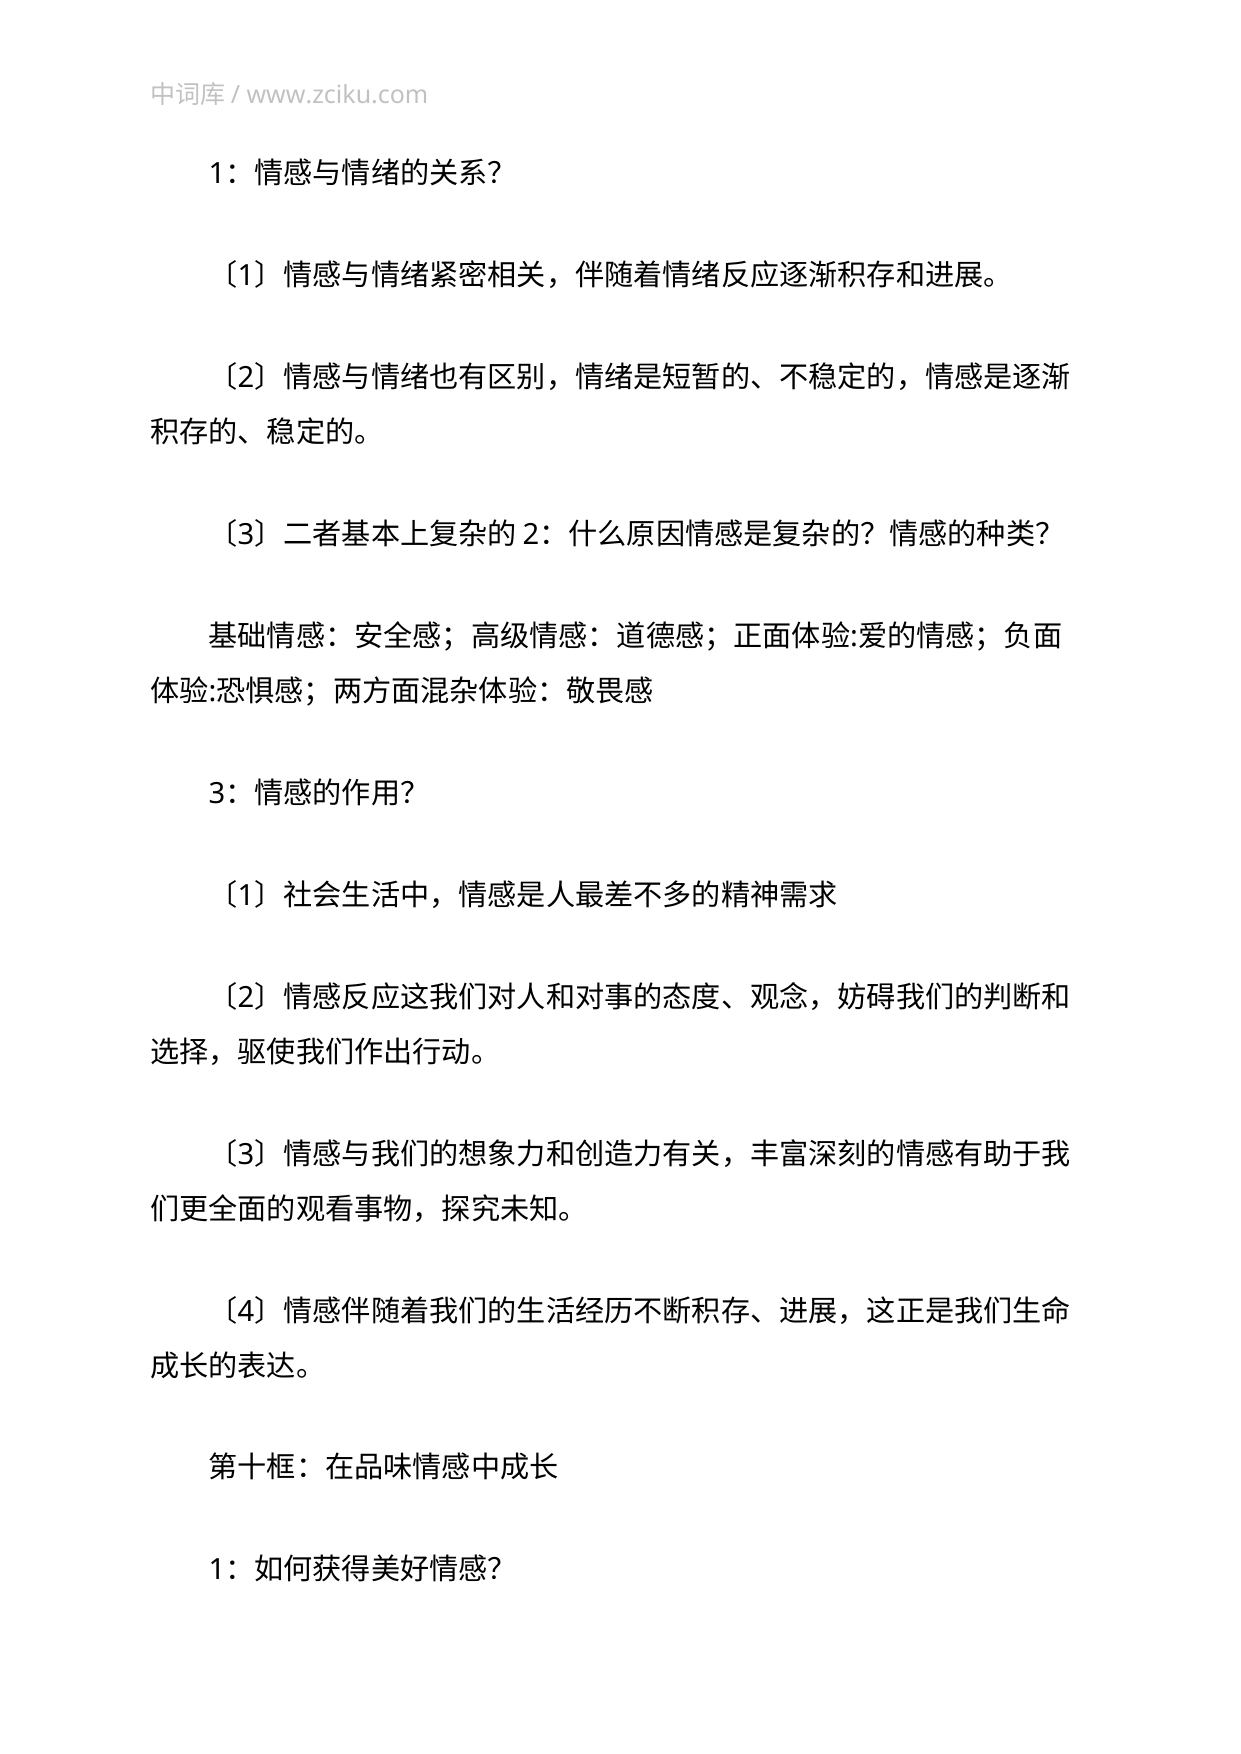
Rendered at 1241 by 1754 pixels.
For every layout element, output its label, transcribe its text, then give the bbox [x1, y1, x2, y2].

text 〔4〕情感伴随着我们的生活经历不断积存、进展，这正是我们生命成长的表达。 [150, 1287, 1090, 1384]
text 3：情感的作用？ [150, 770, 1090, 812]
text 1：情感与情绪的关系？ [150, 150, 1090, 192]
text 〔2〕情感反应这我们对人和对事的态度、观念，妨碍我们的判断和选择，驱使我们作出行动。 [150, 974, 1090, 1071]
text 〔3〕二者基本上复杂的2：什么原因情感是复杂的？情感的种类？ [150, 511, 1090, 553]
text 〔2〕情感与情绪也有区别，情绪是短暂的、不稳定的，情感是逐渐积存的、稳定的。 [150, 354, 1090, 451]
text 〔1〕情感与情绪紧密相关，伴随着情绪反应逐渐积存和进展。 [150, 252, 1090, 294]
text 基础情感：安全感；高级情感：道德感；正面体验:爱的情感；负面体验:恐惧感；两方面混杂体验：敬畏感 [150, 613, 1090, 710]
text 1：如何获得美好情感？ [150, 1546, 1090, 1588]
text 〔3〕情感与我们的想象力和创造力有关，丰富深刻的情感有助于我们更全面的观看事物，探究未知。 [150, 1130, 1090, 1228]
text 第十框：在品味情感中成长 [150, 1444, 1090, 1486]
text 〔1〕社会生活中，情感是人最差不多的精神需求 [150, 872, 1090, 914]
